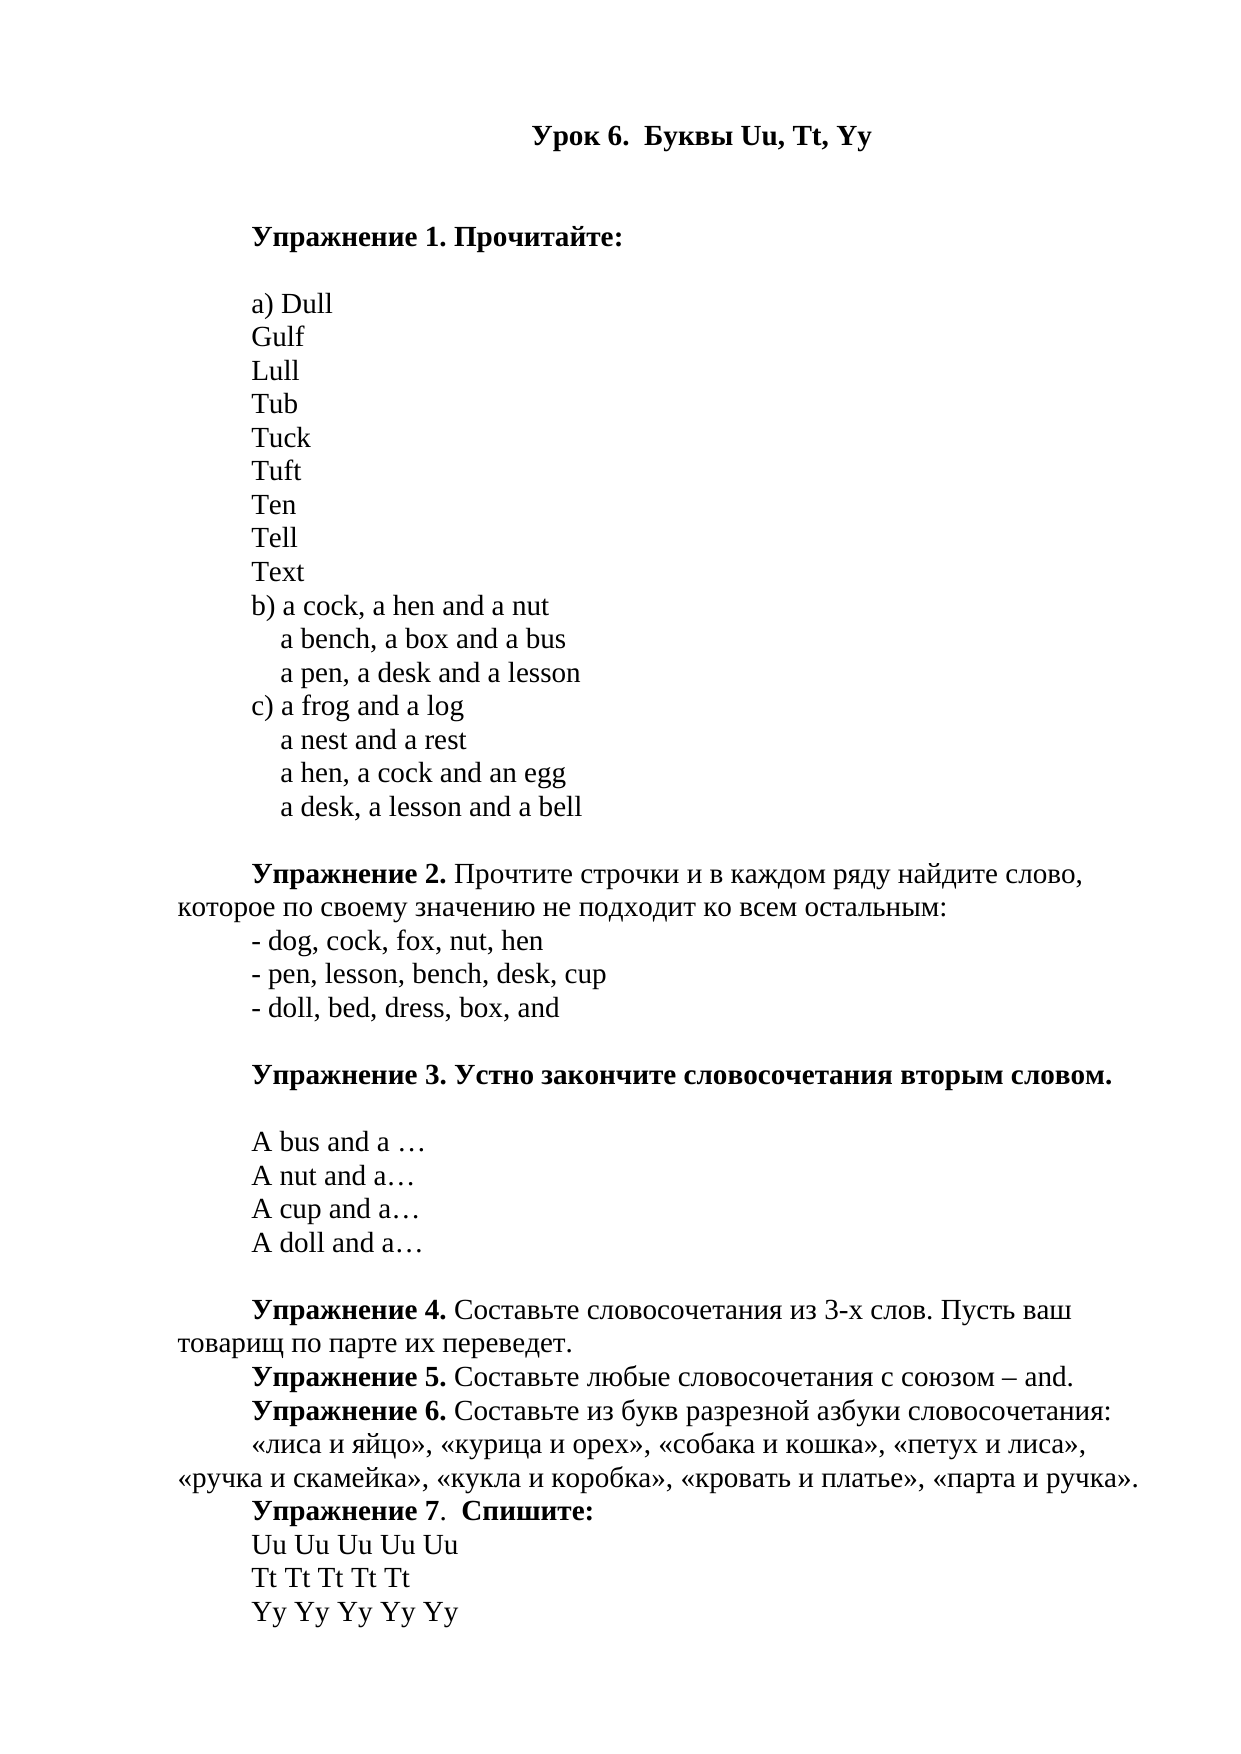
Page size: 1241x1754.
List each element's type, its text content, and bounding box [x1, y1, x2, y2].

text c) a frog and a log [177, 688, 1152, 722]
text a pen, a desk and a lesson [177, 655, 1152, 688]
text A cup and a… [177, 1191, 1152, 1225]
text - pen, lesson, bench, desk, cup [177, 957, 1152, 990]
text Tell [177, 521, 1152, 554]
text a hen, a cock and an egg [177, 755, 1152, 789]
text Yy Yy Yy Yy Yy [177, 1594, 1152, 1627]
text Упражнение 1. Прочитайте: [177, 219, 1152, 252]
text a nest and a rest [177, 722, 1152, 755]
text Упражнение 2. Прочтите строчки и в каждом ряду найдите слово, которое по своему значению не подходит ко всем остальным: [177, 856, 1152, 923]
text a bench, a box and a bus [177, 621, 1152, 655]
text Uu Uu Uu Uu Uu [177, 1527, 1152, 1560]
text Урок 6. Буквы Uu, Tt, Yy [177, 118, 1152, 152]
text A doll and a… [177, 1225, 1152, 1258]
text Tub [177, 386, 1152, 420]
text Text [177, 554, 1152, 588]
text A nut and a… [177, 1158, 1152, 1191]
text «лиса и яйцо», «курица и орех», «собака и кошка», «петух и лиса», «ручка и скамейка», «кукла и коробка», «кровать и платье», «парта и ручка». [177, 1426, 1152, 1493]
text b) a cock, a hen and a nut [177, 588, 1152, 621]
text Упражнение 6. Составьте из букв разрезной азбуки словосочетания: [177, 1393, 1152, 1426]
text Lull [177, 353, 1152, 386]
text Gulf [177, 319, 1152, 353]
text Tuft [177, 453, 1152, 487]
text Упражнение 7. Спишите: [177, 1493, 1152, 1527]
text - dog, cock, fox, nut, hen [177, 923, 1152, 957]
text Упражнение 4. Составьте словосочетания из 3-х слов. Пусть ваш товарищ по парте их переведет. [177, 1292, 1152, 1359]
text Упражнение 5. Составьте любые словосочетания с союзом – and. [177, 1359, 1152, 1393]
text Упражнение 3. Устно закончите словосочетания вторым словом. [177, 1057, 1152, 1091]
text Ten [177, 487, 1152, 521]
text Tt Tt Tt Tt Tt [177, 1560, 1152, 1594]
text Tuck [177, 420, 1152, 453]
text A bus and a … [177, 1124, 1152, 1158]
text - doll, bed, dress, box, and [177, 990, 1152, 1024]
text a) Dull [177, 286, 1152, 319]
text a desk, a lesson and a bell [177, 789, 1152, 822]
